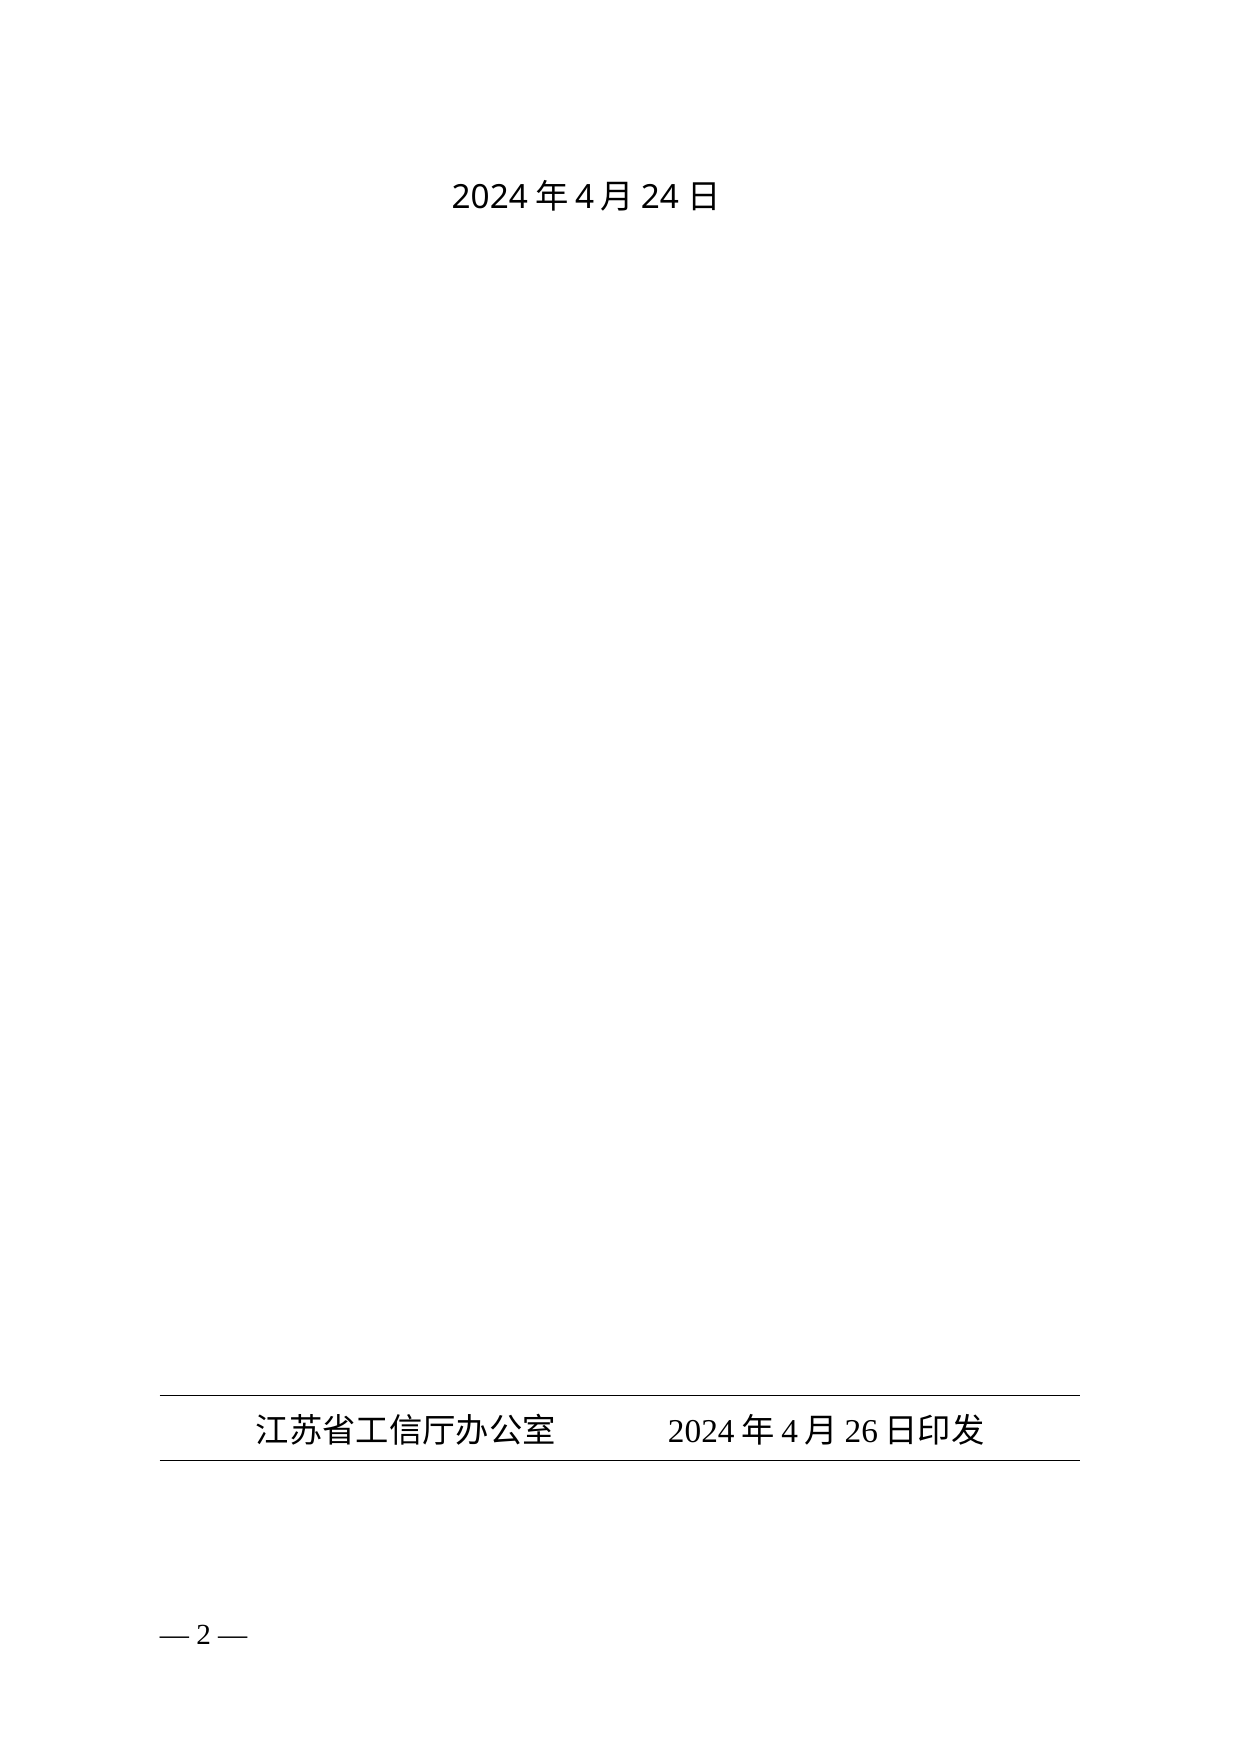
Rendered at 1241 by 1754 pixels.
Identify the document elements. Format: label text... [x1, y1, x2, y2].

text 2024年4月24 日 [159, 162, 1081, 227]
table_header 江苏省工信厅办公室 2024年4月26日印发 [160, 1396, 1080, 1460]
